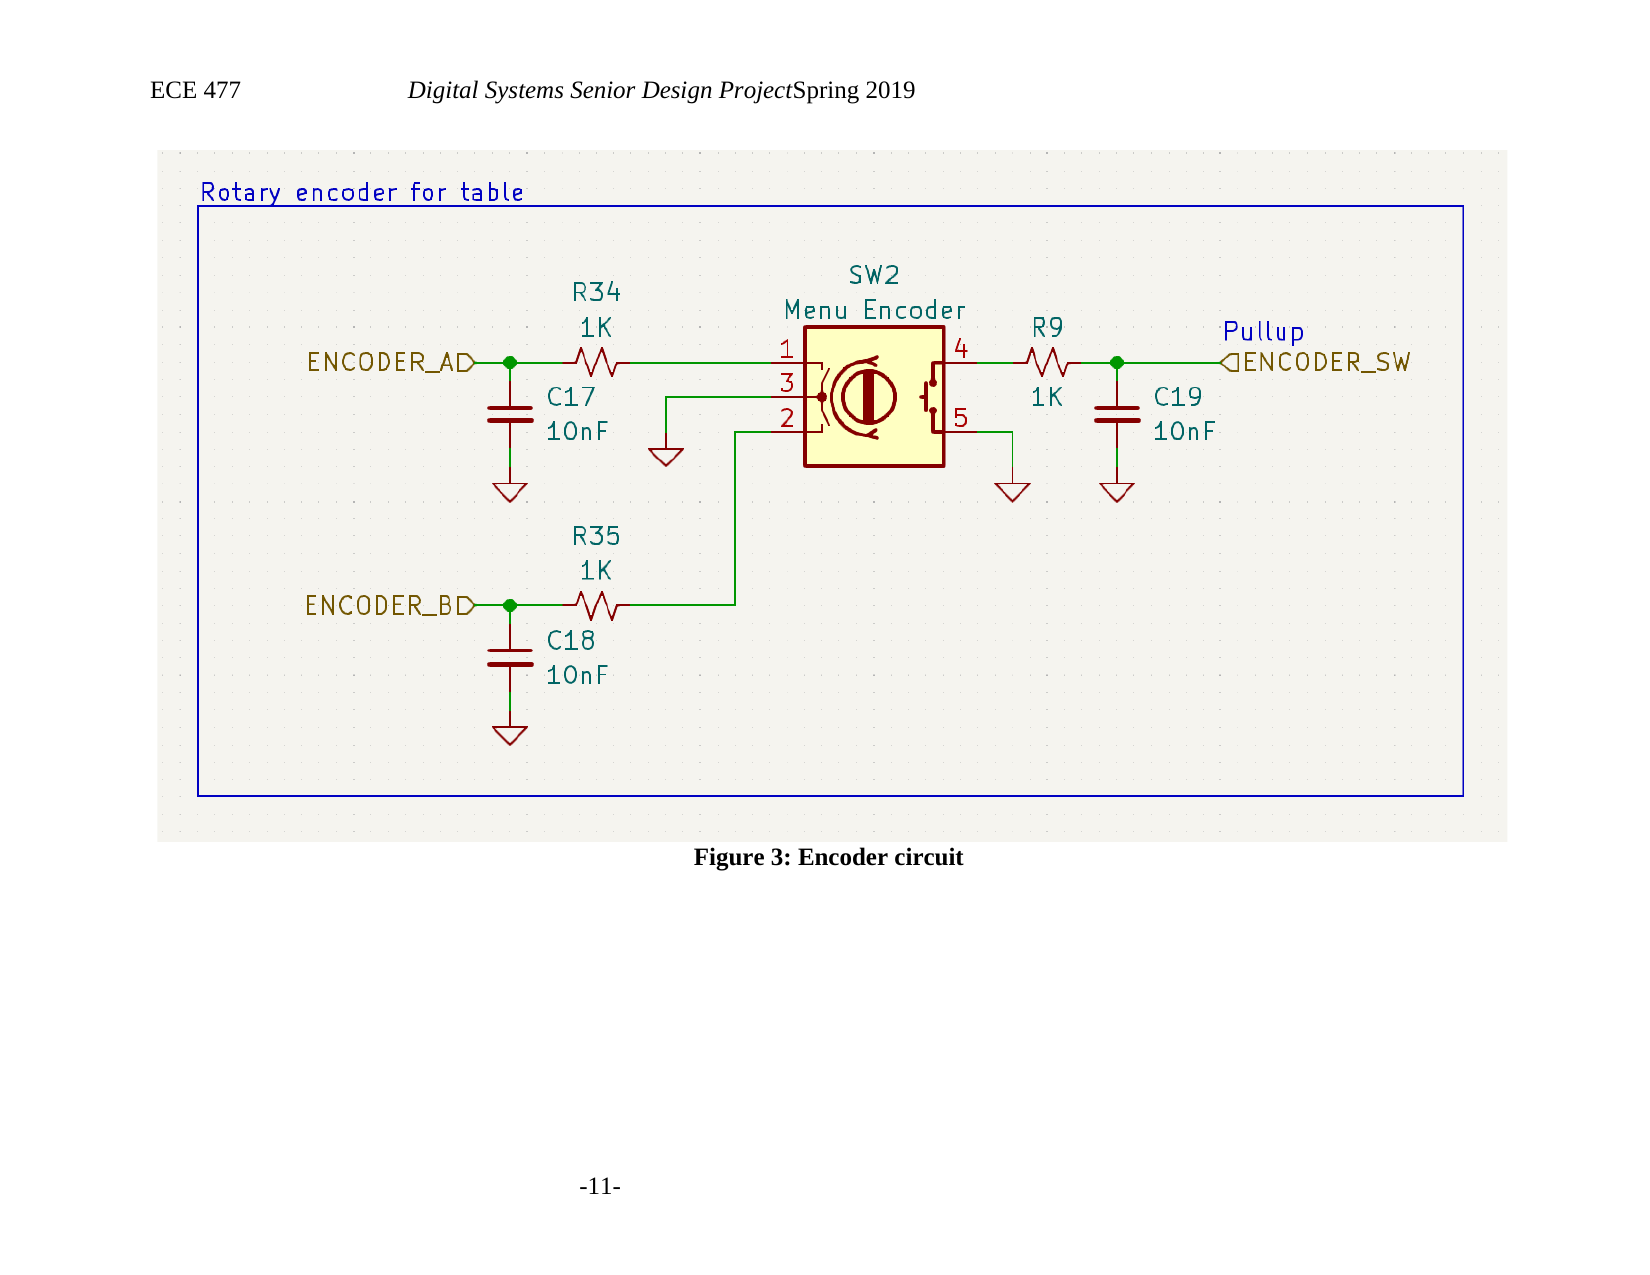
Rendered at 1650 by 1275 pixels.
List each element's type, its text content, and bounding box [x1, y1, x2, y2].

title Figure 3: Encoder circuit [157, 842, 1500, 870]
picture [157, 150, 1508, 842]
